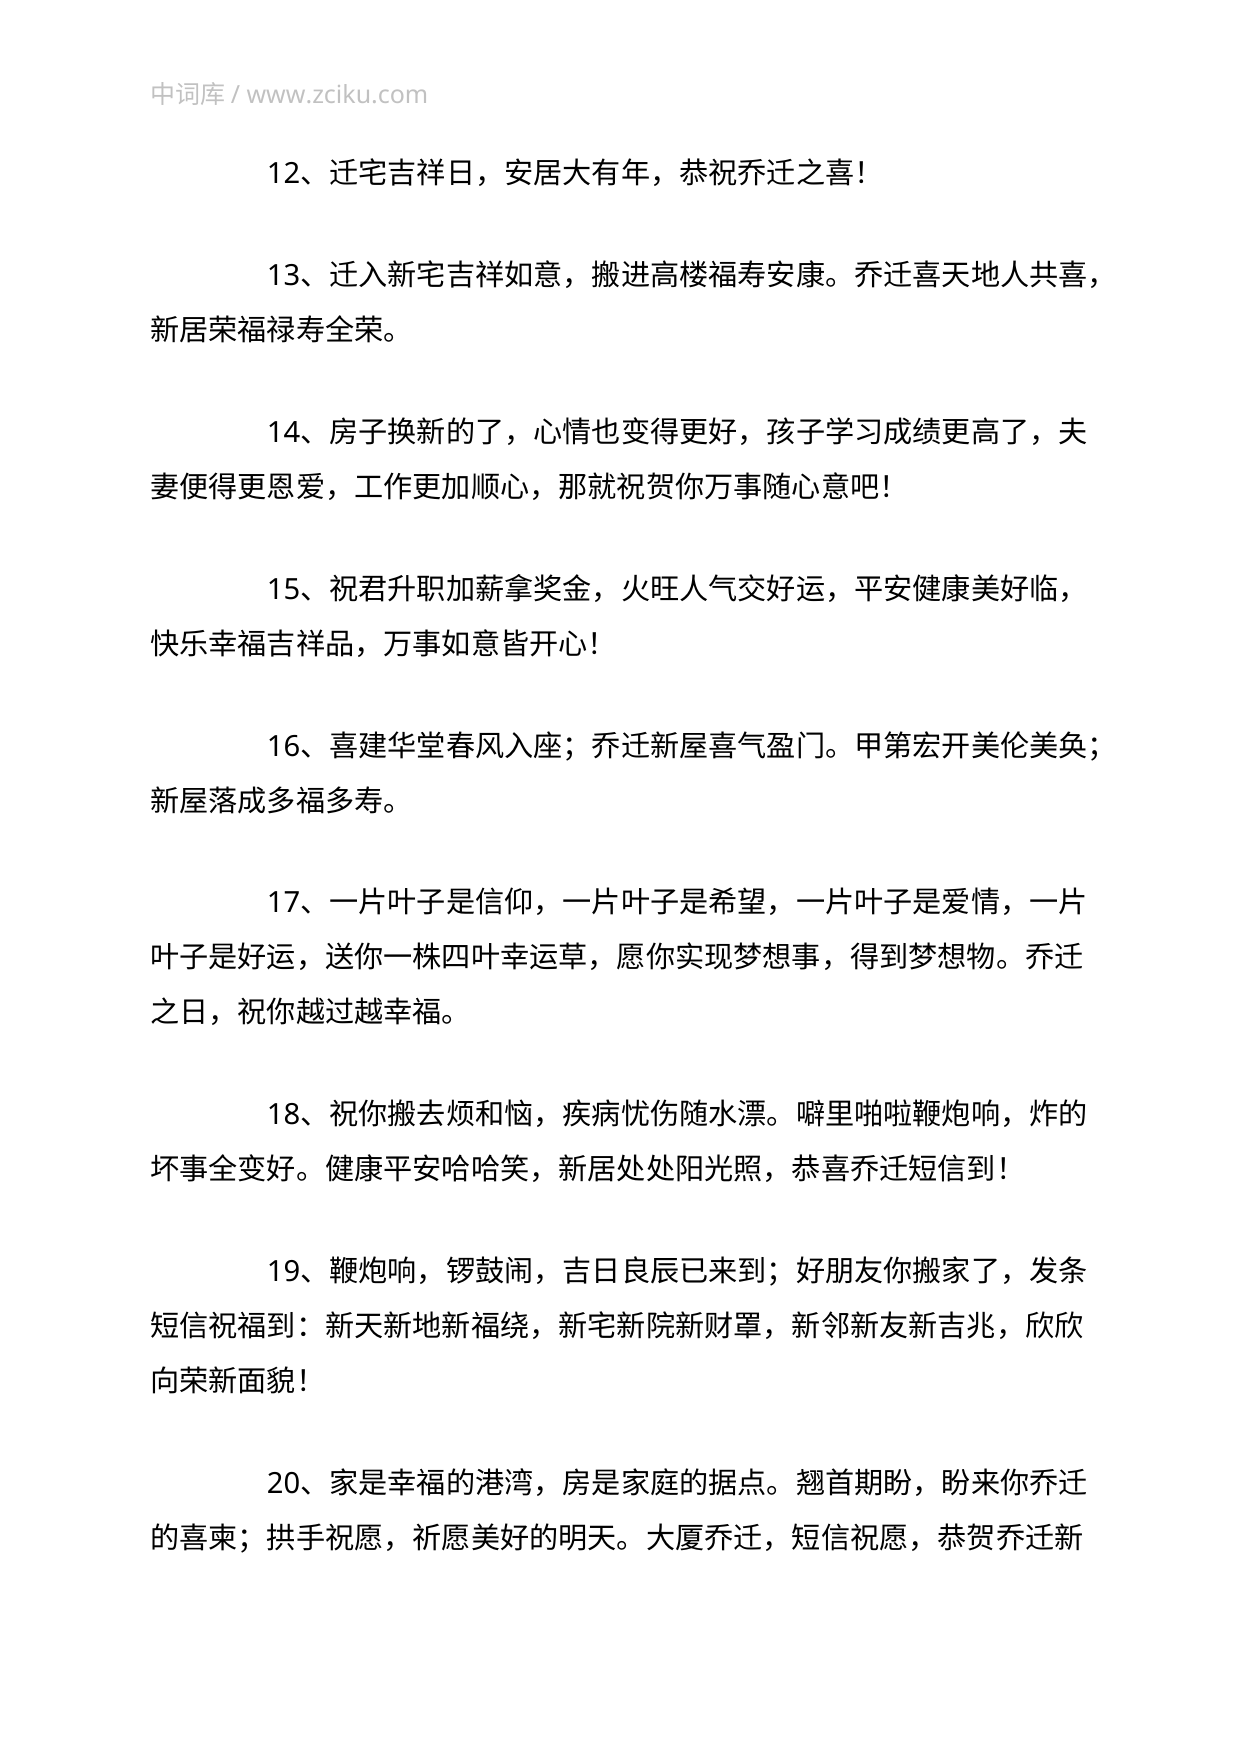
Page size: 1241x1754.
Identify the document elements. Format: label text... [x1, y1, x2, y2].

text 19、鞭炮响，锣鼓闹，吉日良辰已来到；好朋友你搬家了，发条短信祝福到：新天新地新福绕，新宅新院新财罩，新邻新友新吉兆，欣欣向荣新面貌！ [150, 1247, 1090, 1400]
text 13、迁入新宅吉祥如意，搬进高楼福寿安康。乔迁喜天地人共喜，新居荣福禄寿全荣。 [150, 252, 1090, 349]
text 12、迁宅吉祥日，安居大有年，恭祝乔迁之喜！ [150, 150, 1090, 192]
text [150, 1459, 1090, 1556]
text 15、祝君升职加薪拿奖金，火旺人气交好运，平安健康美好临，快乐幸福吉祥品，万事如意皆开心！ [150, 566, 1090, 663]
text 16、喜建华堂春风入座；乔迁新屋喜气盈门。甲第宏开美伦美奂；新屋落成多福多寿。 [150, 722, 1090, 819]
text 14、房子换新的了，心情也变得更好，孩子学习成绩更高了，夫妻便得更恩爱，工作更加顺心，那就祝贺你万事随心意吧！ [150, 409, 1090, 506]
text 18、祝你搬去烦和恼，疾病忧伤随水漂。噼里啪啦鞭炮响，炸的坏事全变好。健康平安哈哈笑，新居处处阳光照，恭喜乔迁短信到！ [150, 1091, 1090, 1188]
text 17、一片叶子是信仰，一片叶子是希望，一片叶子是爱情，一片叶子是好运，送你一株四叶幸运草，愿你实现梦想事，得到梦想物。乔迁之日，祝你越过越幸福。 [150, 879, 1090, 1031]
